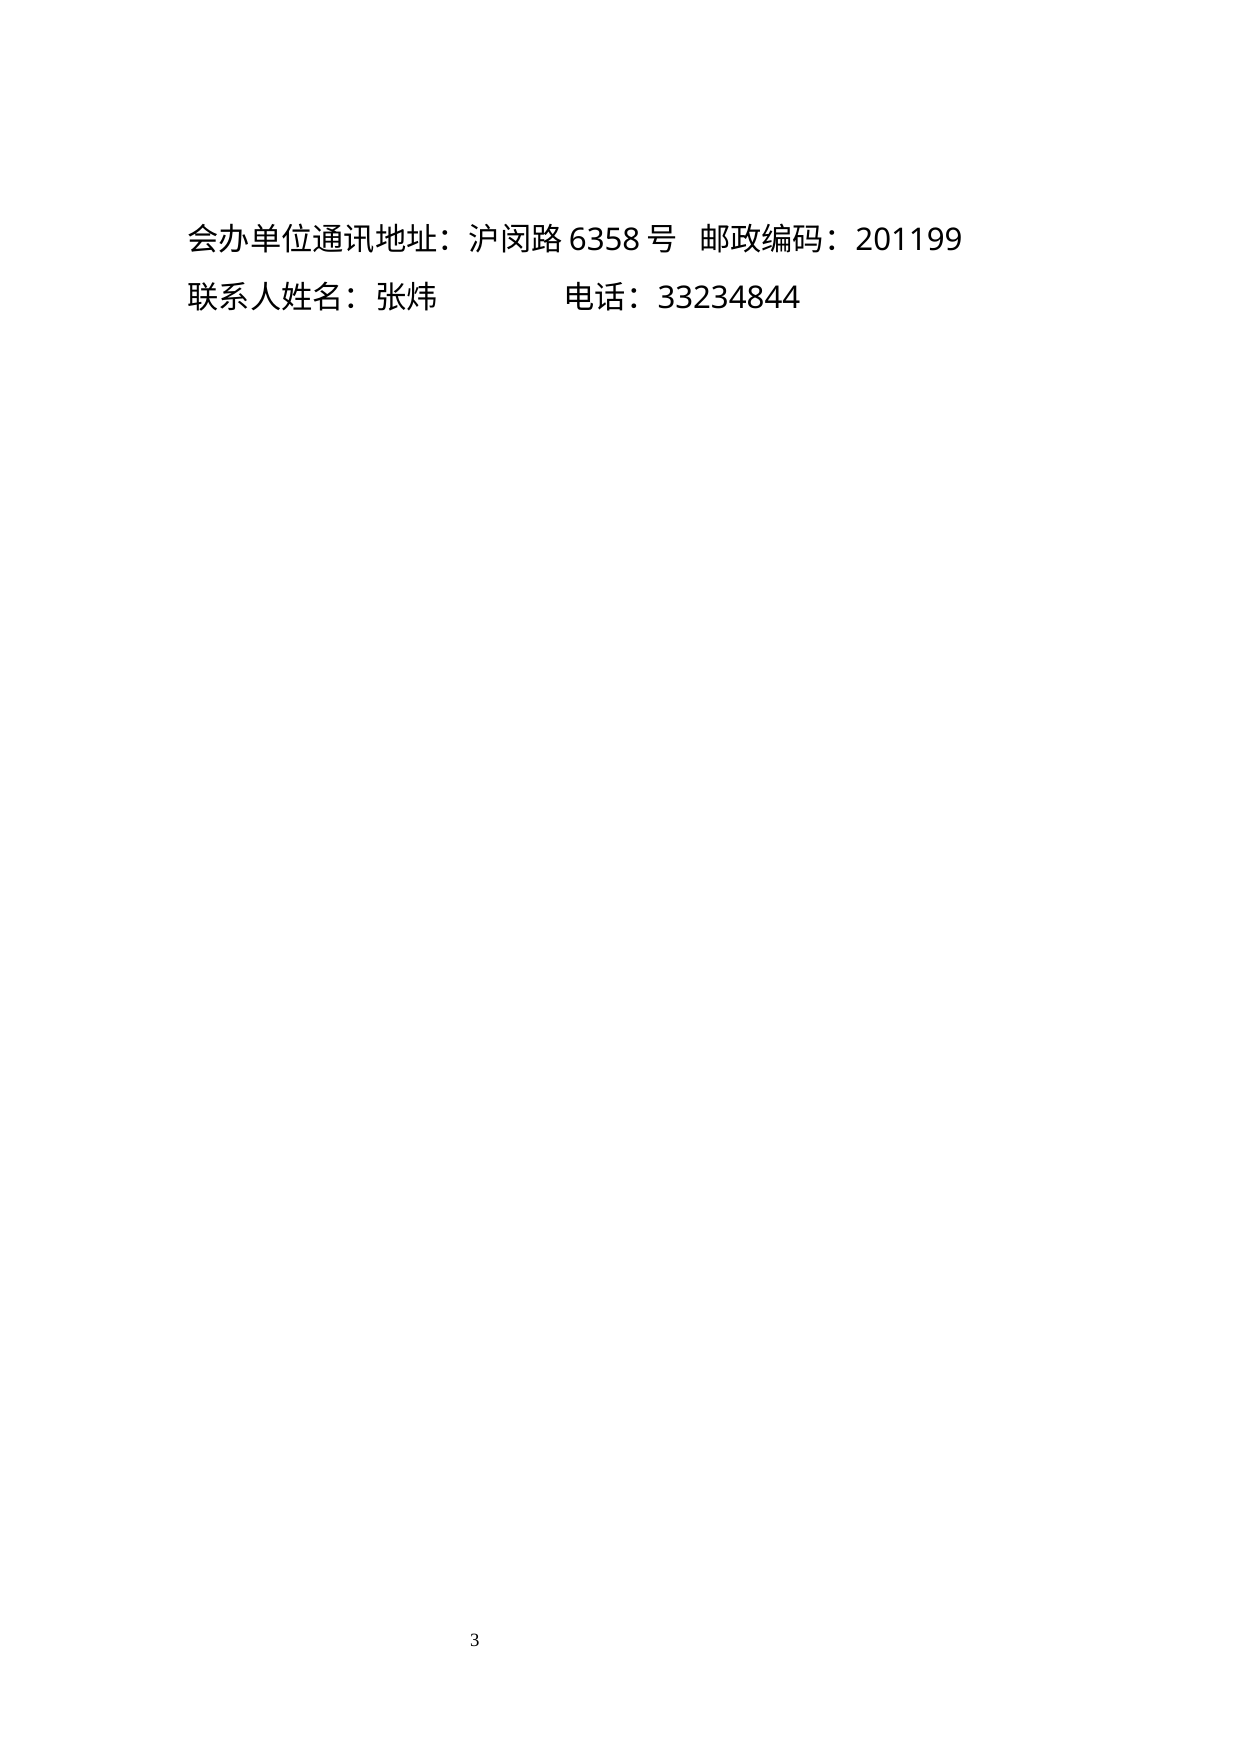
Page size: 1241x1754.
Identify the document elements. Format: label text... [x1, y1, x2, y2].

text 联系人姓名：张炜 电话：33234844 [187, 262, 1053, 320]
text 会办单位通讯地址：沪闵路6358号 邮政编码：201199 [187, 204, 1053, 262]
